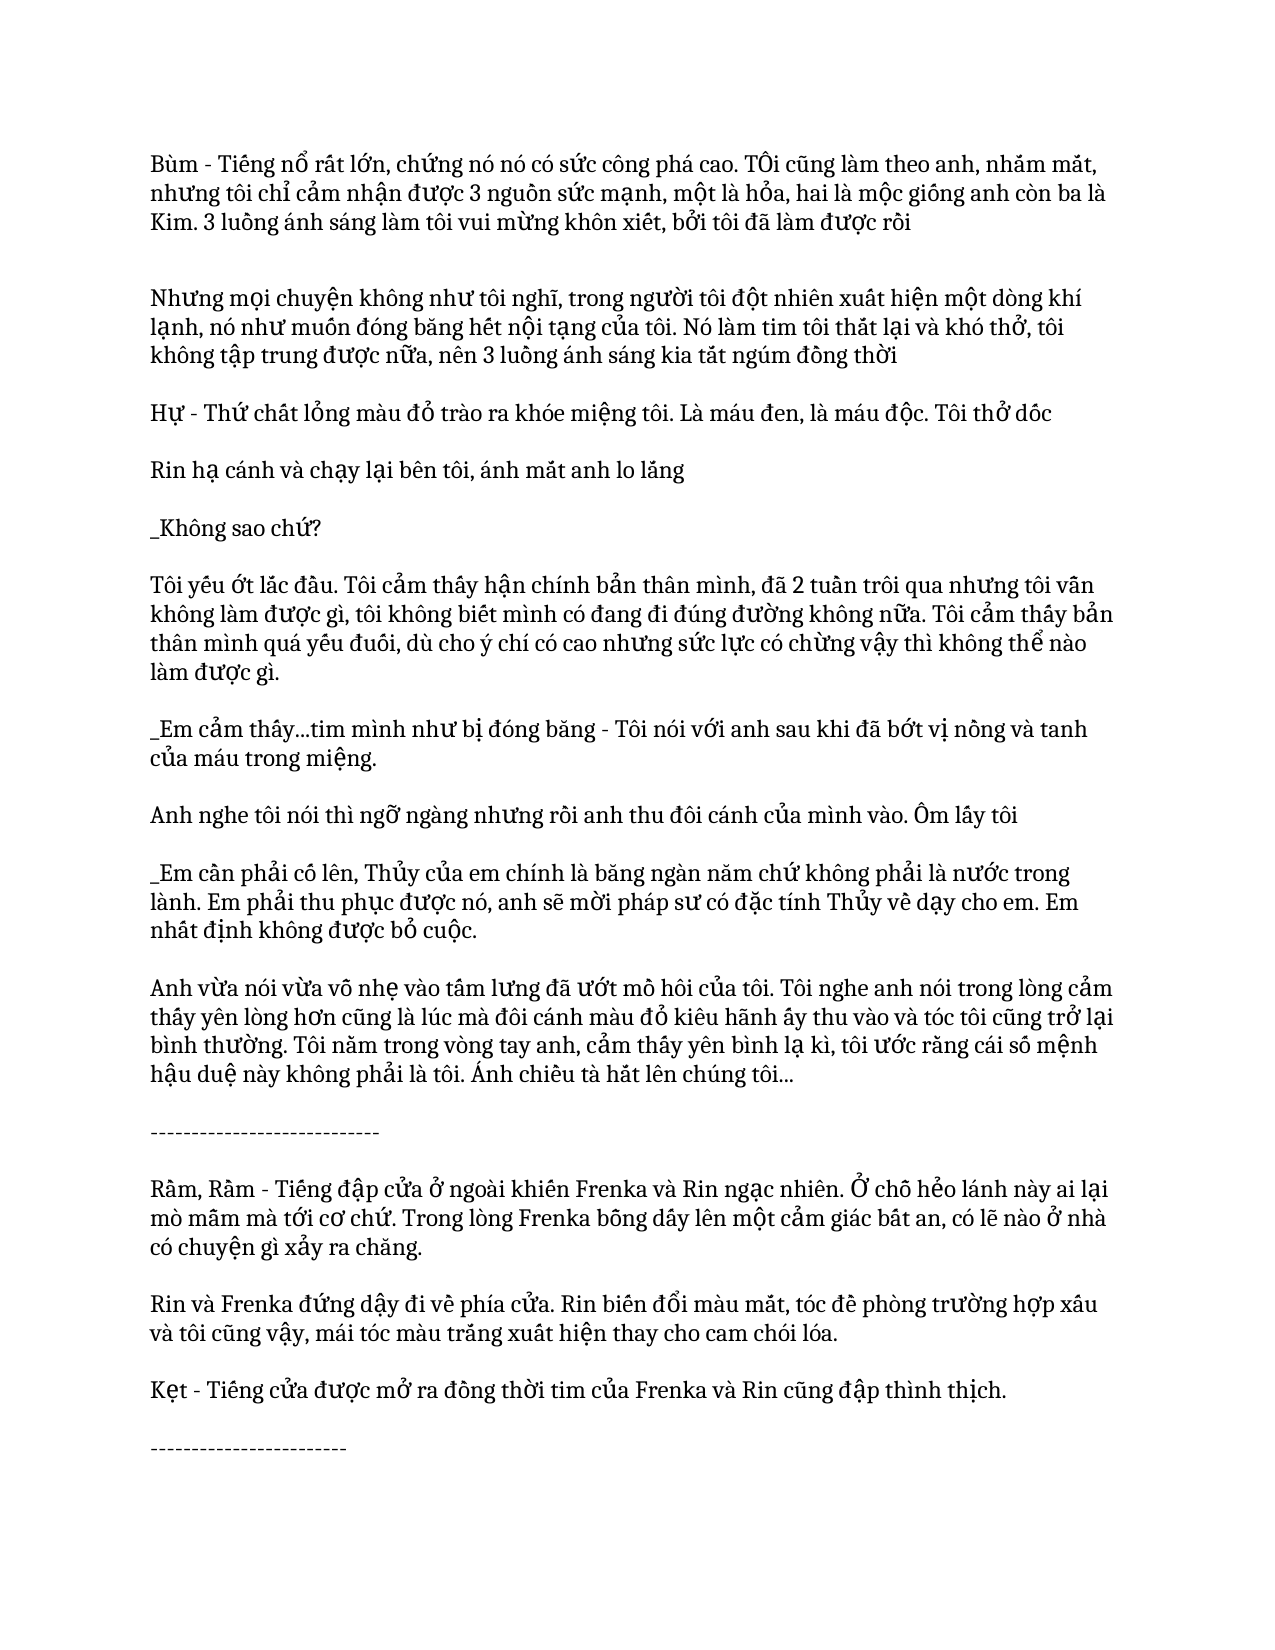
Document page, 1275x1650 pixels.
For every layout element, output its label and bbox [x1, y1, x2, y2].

text [150, 284, 1125, 1491]
text [150, 150, 1125, 265]
